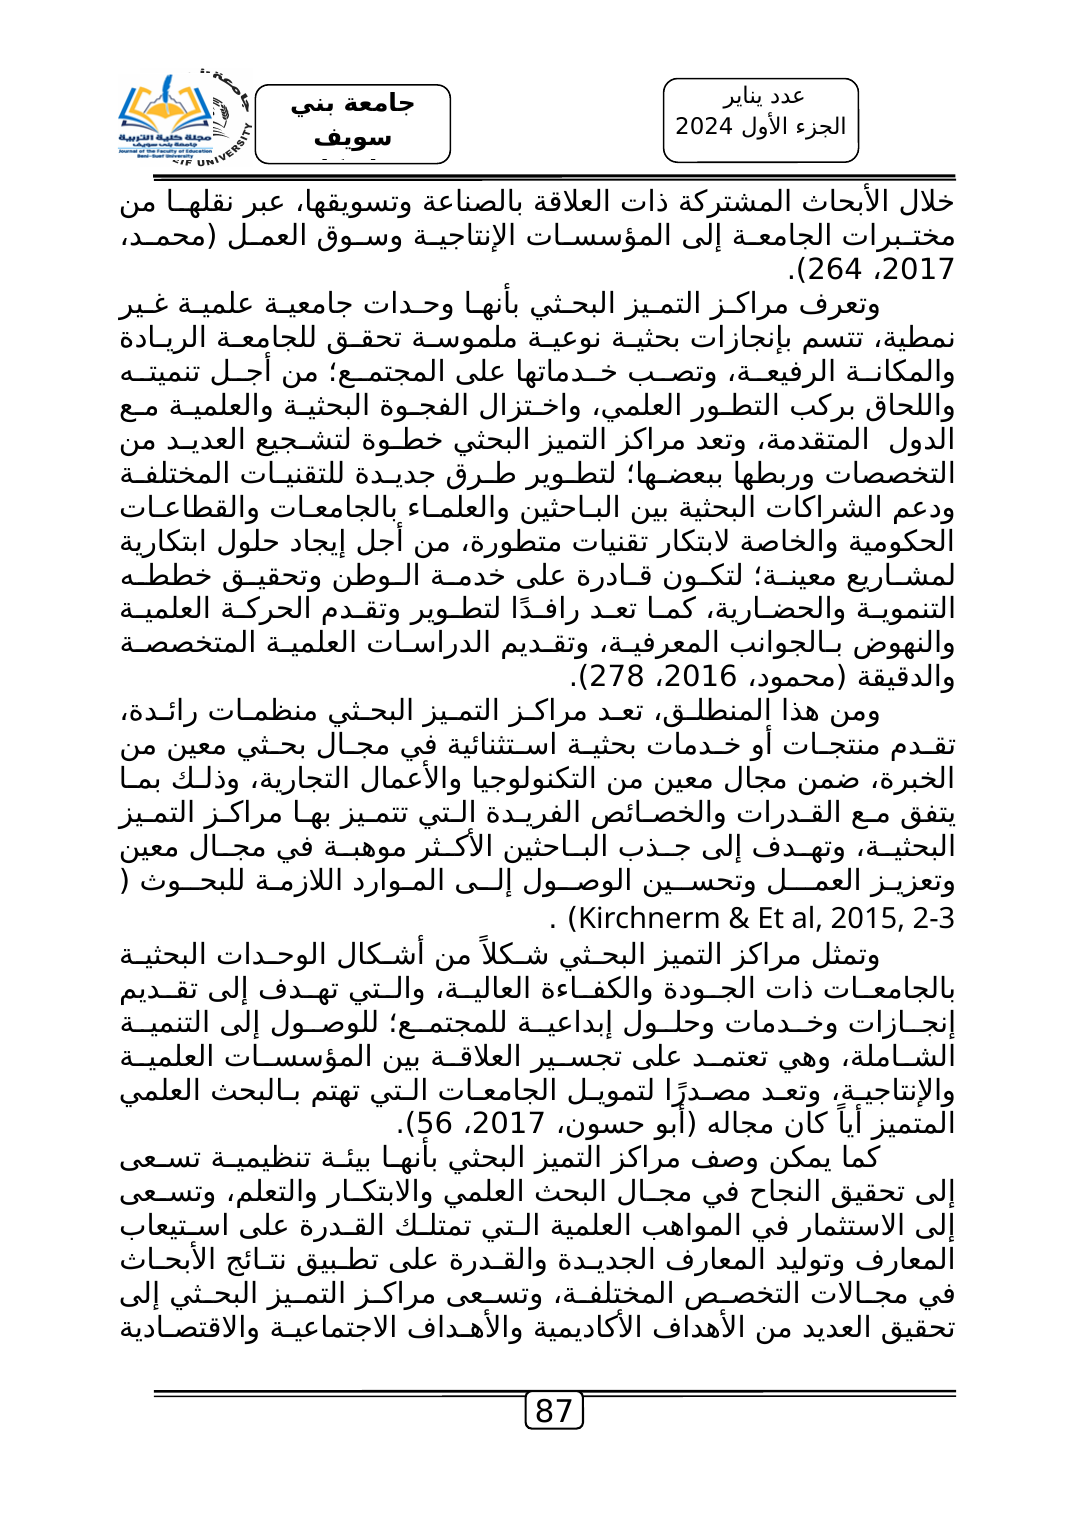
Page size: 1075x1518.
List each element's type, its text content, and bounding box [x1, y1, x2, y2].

text وتعرف مراكز التميز البحثي بأنها وحدات جامعية علمية غير نمطية، تتسم بإنجازات بحثية نوعية ملموسة تحقق للجامعة الريادة والمكانة الرفيعة، وتصب خدماتها على المجتمع؛ من أجل تنميته واللحاق بركب التطور العلمي، واختزال الفجوة البحثية والعلمية مع الدول المتقدمة، وتعد مراكز التميز البحثي خطوة لتشجيع العديد من التخصصات وربطها ببعضها؛ لتطوير طرق جديدة للتقنيات المختلفة ودعم الشراكات البحثية بين الباحثين والعلماء بالجامعات والقطاعات الحكومية والخاصة لابتكار تقنيات متطورة، من أجل إيجاد حلول ابتكارية لمشاريع معينة؛ لتكون قادرة على خدمة الوطن وتحقيق خططه التنموية والحضارية، كما تعد رافدًا لتطوير وتقدم الحركة العلمية والنهوض بالجوانب المعرفية، وتقديم الدراسات العلمية المتخصصة والدقيقة (محمود، 2016، 278). [119, 286, 956, 694]
text ومن هذا المنطلق، تعد مراكز التميز البحثي منظمات رائدة، تقدم منتجات أو خدمات بحثية استثنائية في مجال بحثي معين من الخبرة، ضمن مجال معين من التكنولوجيا والأعمال التجارية، وذلك بما يتفق مع القدرات والخصائص الفريدة التي تتميز بها مراكز التميز البحثية، وتهدف إلى جذب الباحثين الأكثر موهبة في مجال معين وتعزيـز العمـــل وتحســين الوصـول إلـى الموارد اللازمة للبحـوث (Kirchnerm & Et al, 2015, 2-3) . [119, 694, 956, 937]
picture [117, 73, 213, 160]
text وتمثل مراكز التميز البحثي شكلاً من أشكال الوحدات البحثية بالجامعات ذات الجودة والكفاءة العالية، والتي تهدف إلى تقديم إنجازات وخدمات وحلول إبداعية للمجتمع؛ للوصول إلى التنمية الشاملة، وهي تعتمد على تجسير العلاقة بين المؤسسات العلمية والإنتاجية، وتعد مصدرًا لتمويل الجامعات التي تهتم بالبحث العلمي المتميز أياً كان مجاله (أبو حسون، 2017، 56). [119, 937, 956, 1141]
